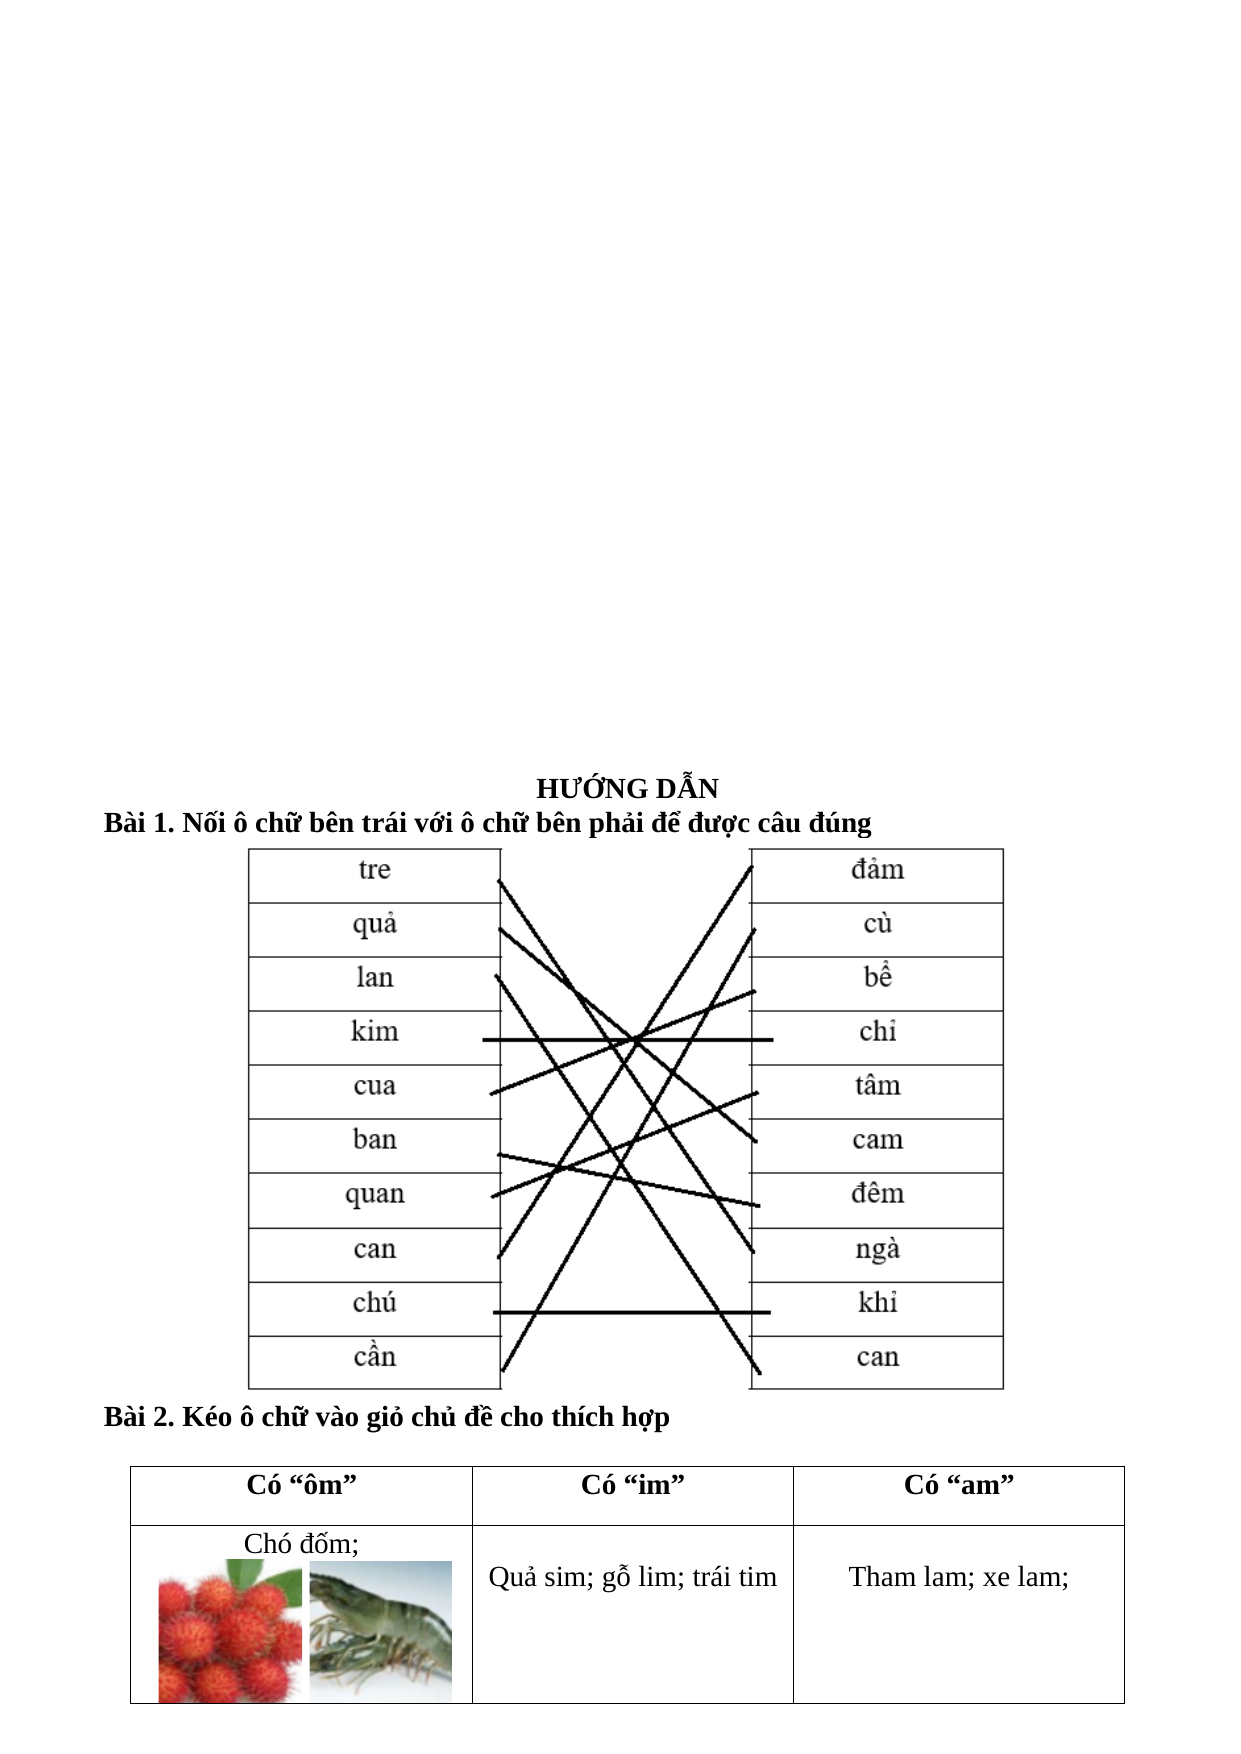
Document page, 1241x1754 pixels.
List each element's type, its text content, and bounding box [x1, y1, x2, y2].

table_cell Chó đốm; [131, 1526, 472, 1703]
table_cell Tham lam; xe lam; [794, 1526, 1124, 1703]
table_header Có “ôm” [131, 1467, 472, 1525]
table_header Có “im” [473, 1467, 793, 1525]
text Bài 1. Nối ô chữ bên trái với ô chữ bên phải để được câu đúng [103, 805, 1152, 838]
picture [309, 1561, 452, 1703]
picture [158, 1559, 303, 1703]
text Bài 2. Kéo ô chữ vào giỏ chủ đề cho thích hợp [103, 1399, 1152, 1432]
picture [239, 838, 1016, 1399]
text HƯỚNG DẪN [103, 771, 1152, 805]
table_header Có “am” [794, 1467, 1124, 1525]
table_cell Quả sim; gỗ lim; trái tim [473, 1526, 793, 1703]
